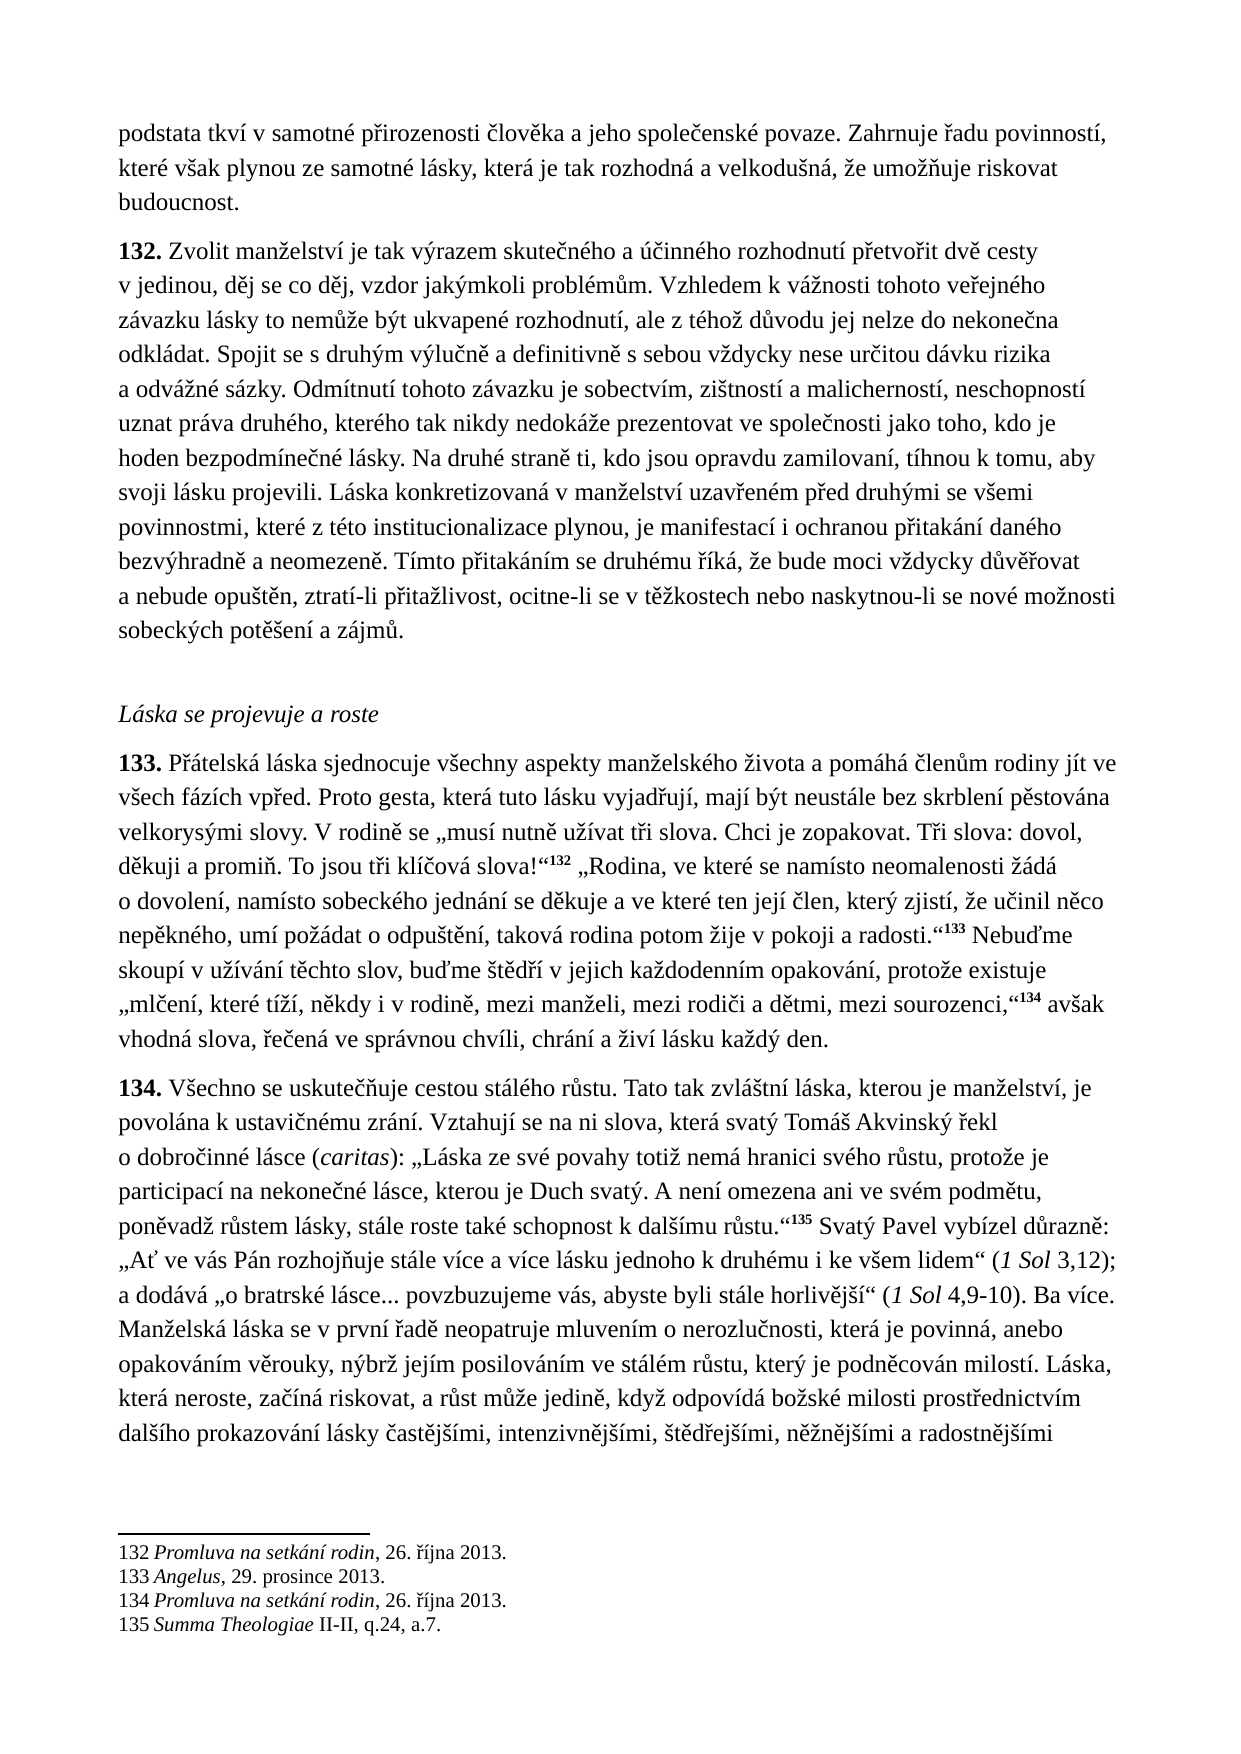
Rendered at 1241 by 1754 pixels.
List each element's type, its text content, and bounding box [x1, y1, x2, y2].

text 132. Zvolit manželství je tak výrazem skutečného a účinného rozhodnutí přetvořit dvě cesty v jedinou, děj se co děj, vzdor jakýmkoli problémům. Vzhledem k vážnosti tohoto veřejného závazku lásky to nemůže být ukvapené rozhodnutí, ale z téhož důvodu jej nelze do nekonečna odkládat. Spojit se s druhým výlučně a definitivně s sebou vždycky nese určitou dávku rizika a odvážné sázky. Odmítnutí tohoto závazku je sobectvím, zištností a malicherností, neschopností uznat práva druhého, kterého tak nikdy nedokáže prezentovat ve společnosti jako toho, kdo je hoden bezpodmínečné lásky. Na druhé straně ti, kdo jsou opravdu zamilovaní, tíhnou k tomu, aby svoji lásku projevili. Láska konkretizovaná v manželství uzavřeném před druhými se všemi povinnostmi, které z této institucionalizace plynou, je manifestací i ochranou přitakání daného bezvýhradně a neomezeně. Tímto přitakáním se druhému říká, že bude moci vždycky důvěřovat a nebude opuštěn, ztratí-li přitažlivost, ocitne-li se v těžkostech nebo naskytnou-li se nové možnosti sobeckých potěšení a zájmů. [118, 236, 1122, 679]
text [118, 1073, 1122, 1481]
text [118, 118, 1122, 216]
text 133. Přátelská láska sjednocuje všechny aspekty manželského života a pomáhá členům rodiny jít ve všech fázích vpřed. Proto gesta, která tuto lásku vyjadřují, mají být neustále bez skrblení pěstována velkorysými slovy. V rodině se „musí nutně užívat tři slova. Chci je zopakovat. Tři slova: dovol, děkuji a promiň. To jsou tři klíčová slova!“ „Rodina, ve které se namísto neomalenosti žádá o dovolení, namísto sobeckého jednání se děkuje a ve které ten její člen, který zjistí, že učinil něco nepěkného, umí požádat o odpuštění, taková rodina potom žije v pokoji a radosti.“ Nebuďme skoupí v užívání těchto slov, buďme štědří v jejich každodenním opakování, protože existuje „mlčení, které tíží, někdy i v rodině, mezi manželi, mezi rodiči a dětmi, mezi sourozenci,“ avšak vhodná slova, řečená ve správnou chvíli, chrání a živí lásku každý den. [118, 748, 1122, 1053]
text Láska se projevuje a roste [118, 699, 1122, 728]
